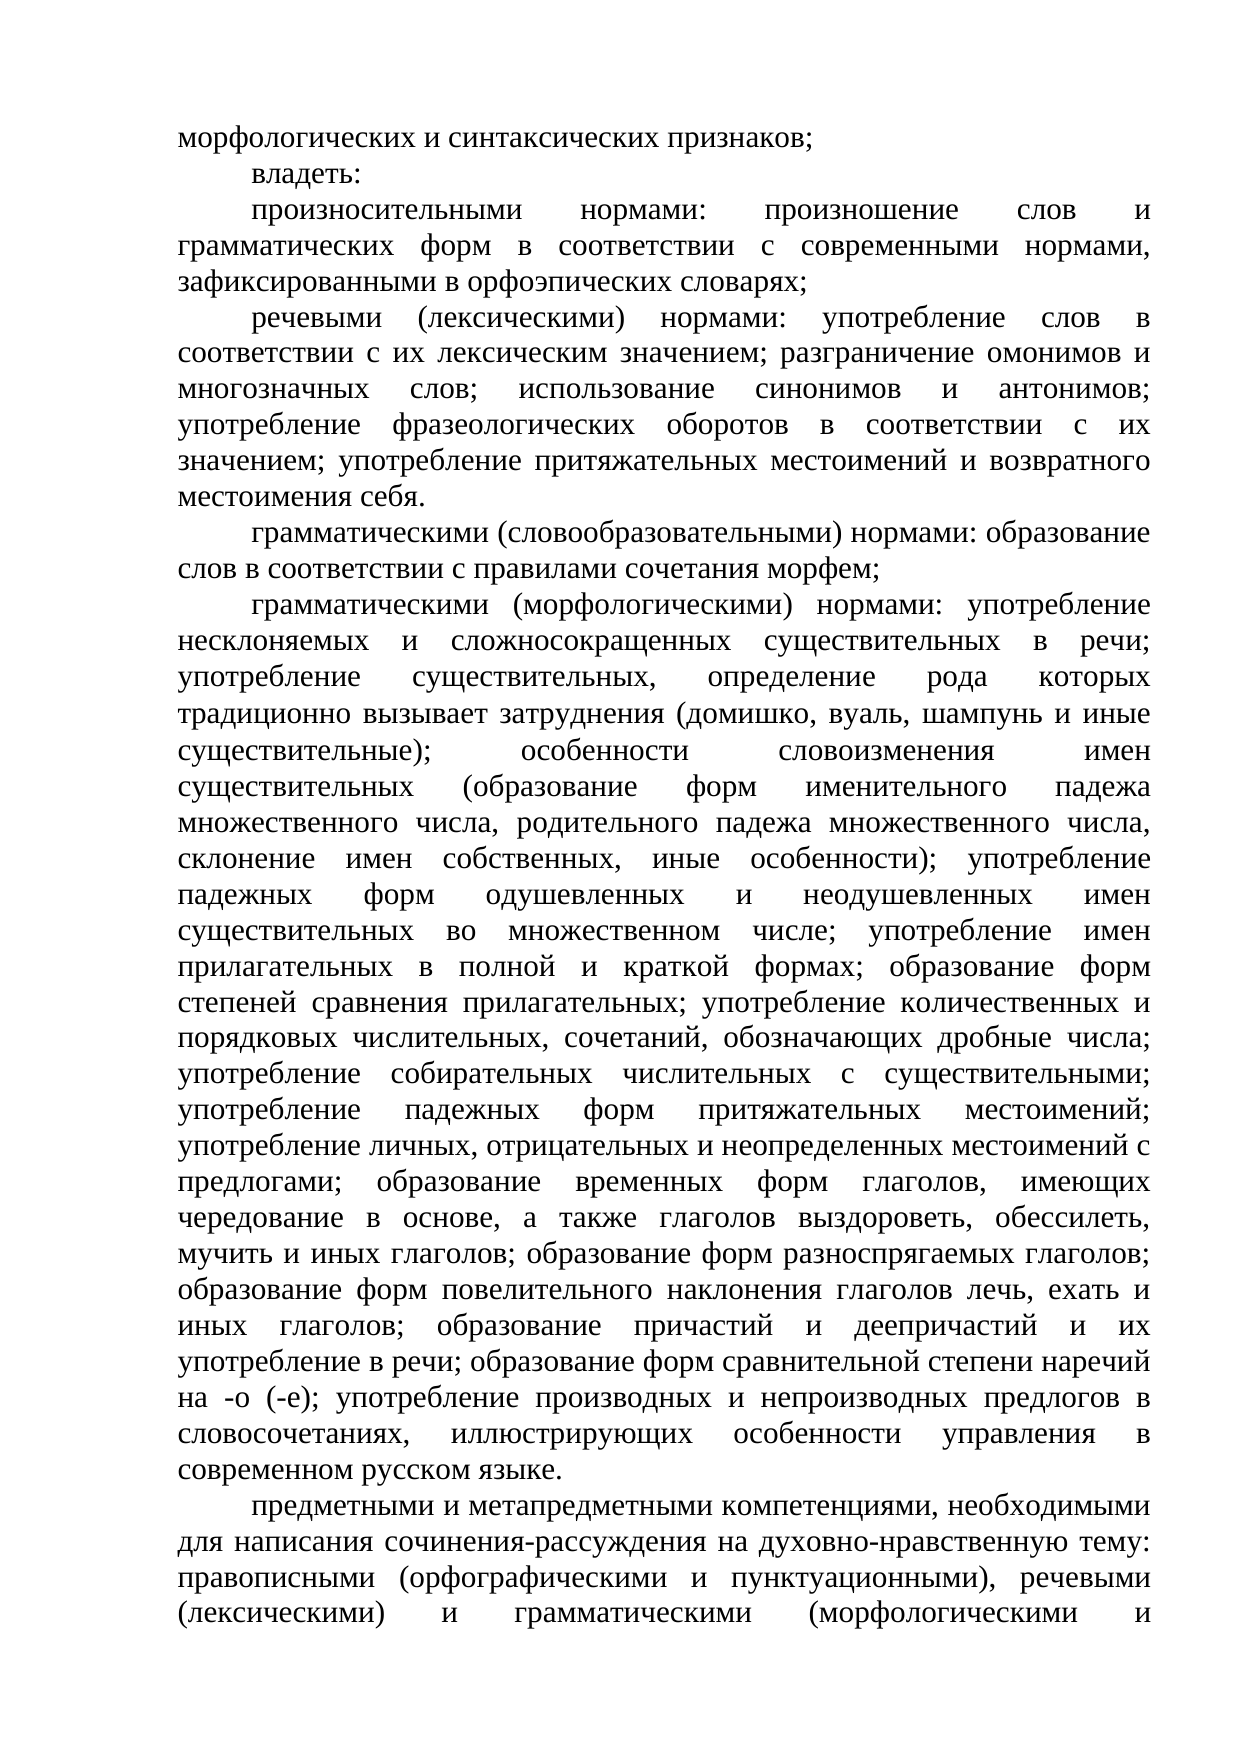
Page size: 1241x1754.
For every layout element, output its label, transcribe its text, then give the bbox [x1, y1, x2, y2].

text грамматическими (словообразовательными) нормами: образование слов в соответствии с правилами сочетания морфем; [177, 513, 1152, 585]
text речевыми (лексическими) нормами: употребление слов в соответствии с их лексическим значением; разграничение омонимов и многозначных слов; использование синонимов и антонимов; употребление фразеологических оборотов в соответствии с их значением; употребление притяжательных местоимений и возвратного местоимения себя. [177, 298, 1152, 513]
text грамматическими (морфологическими) нормами: употребление несклоняемых и сложносокращенных существительных в речи; употребление существительных, определение рода которых традиционно вызывает затруднения (домишко, вуаль, шампунь и иные существительные); особенности словоизменения имен существительных (образование форм именительного падежа множественного числа, родительного падежа множественного числа, склонение имен собственных, иные особенности); употребление падежных форм одушевленных и неодушевленных имен существительных во множественном числе; употребление имен прилагательных в полной и краткой формах; образование форм степеней сравнения прилагательных; употребление количественных и порядковых числительных, сочетаний, обозначающих дробные числа; употребление собирательных числительных с существительными; употребление падежных форм притяжательных местоимений; употребление личных, отрицательных и неопределенных местоимений с предлогами; образование временных форм глаголов, имеющих чередование в основе, а также глаголов выздороветь, обессилеть, мучить и иных глаголов; образование форм разноспрягаемых глаголов; образование форм повелительного наклонения глаголов лечь, ехать и иных глаголов; образование причастий и деепричастий и их употребление в речи; образование форм сравнительной степени наречий на -о (-е); употребление производных и непроизводных предлогов в словосочетаниях, иллюстрирующих особенности управления в современном русском языке. [177, 585, 1152, 1486]
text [177, 118, 1152, 154]
text произносительными нормами: произношение слов и грамматических форм в соответствии с современными нормами, зафиксированными в орфоэпических словарях; [177, 190, 1152, 298]
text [177, 1486, 1152, 1630]
text владеть: [177, 154, 1152, 190]
